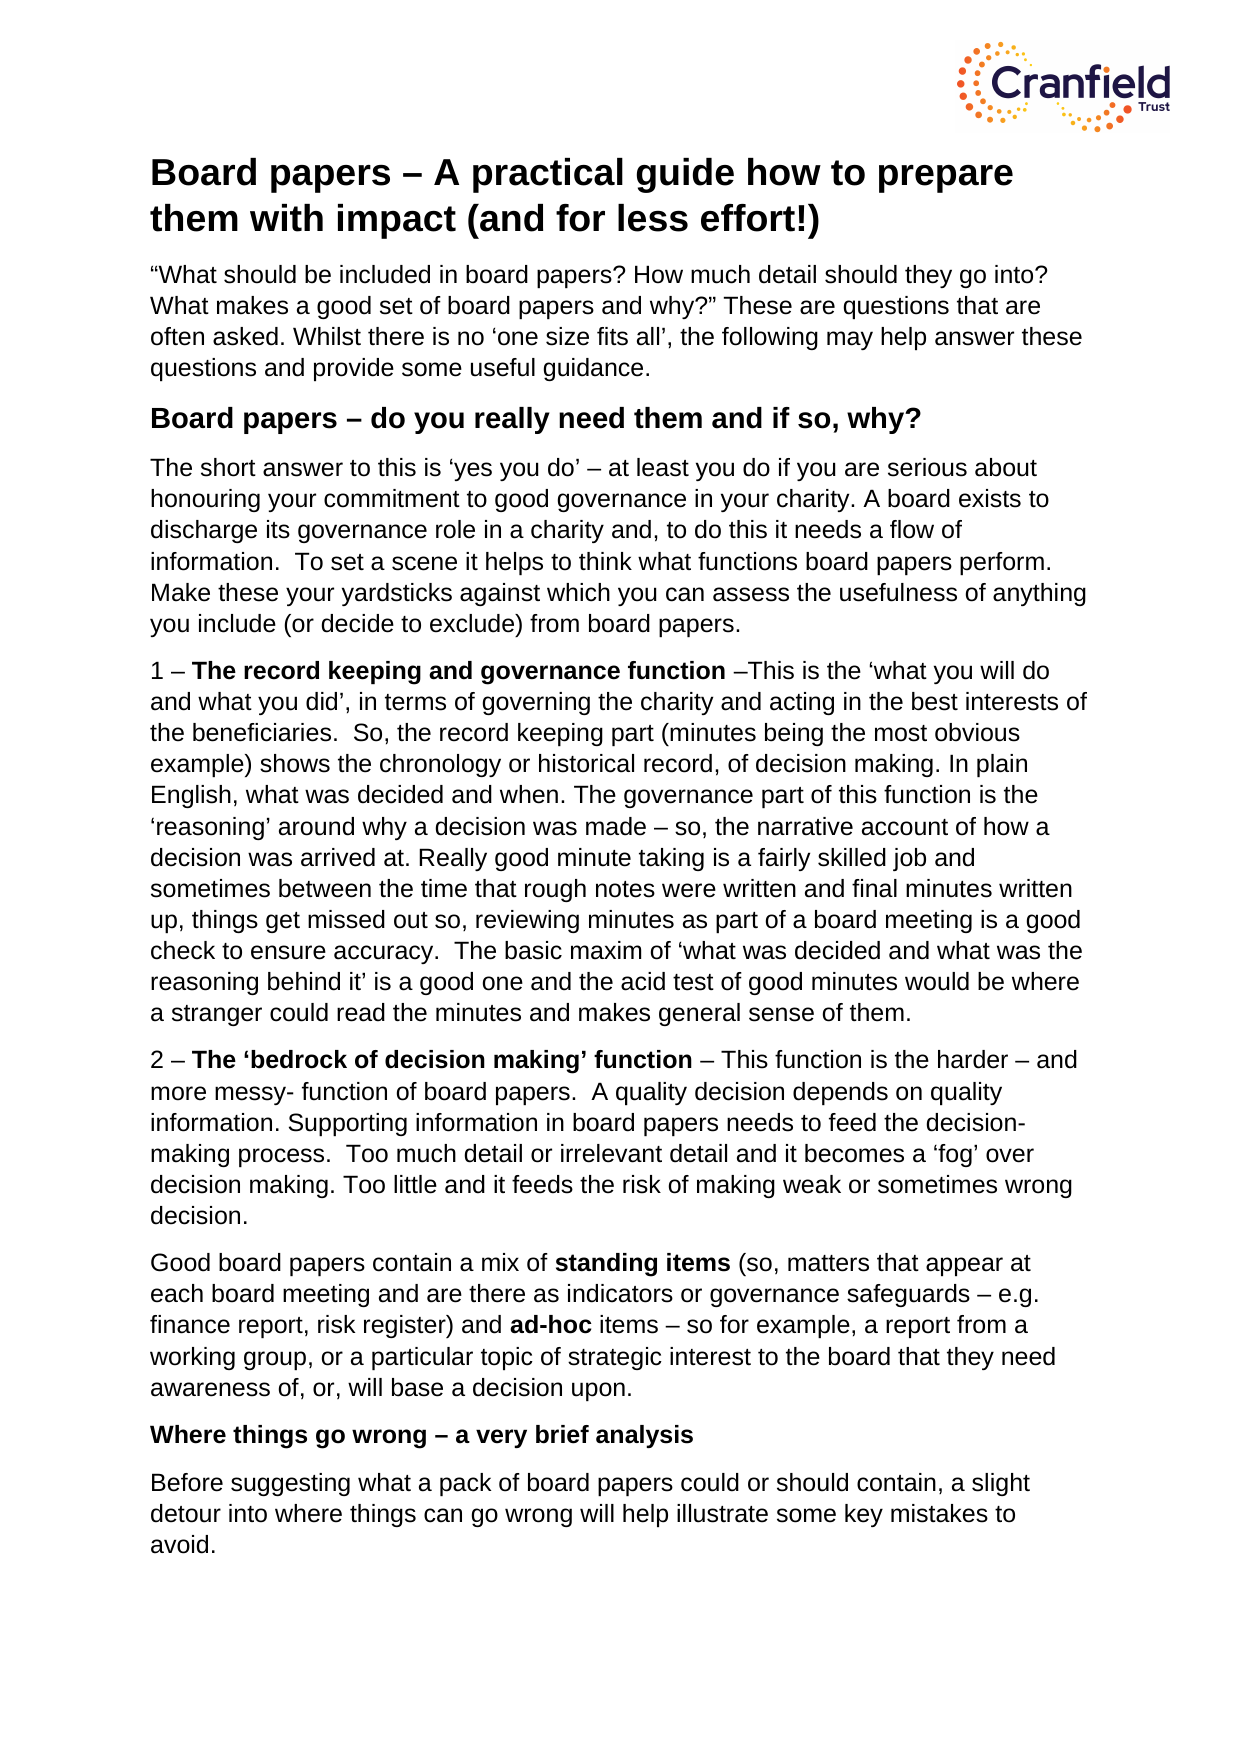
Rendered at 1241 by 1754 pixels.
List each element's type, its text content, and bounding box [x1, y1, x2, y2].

text Board papers – do you really need them and if so, why? [150, 401, 1090, 434]
picture [955, 40, 1170, 133]
text 2 – The ‘bedrock of decision making’ function – This function is the harder – and more messy- function of board papers. A quality decision depends on quality information. Supporting information in board papers needs to feed the decision-making process. Too much detail or irrelevant detail and it becomes a ‘fog’ over decision making. Too little and it feeds the risk of making weak or sometimes wrong decision. [150, 1046, 1090, 1229]
text The short answer to this is ‘yes you do’ – at least you do if you are serious about honouring your commitment to good governance in your charity. A board exists to discharge its governance role in a charity and, to do this it needs a flow of information. To set a scene it helps to think what functions board papers perform. Make these your yardsticks against which you can assess the usefulness of anything you include (or decide to exclude) from board papers. [150, 453, 1090, 637]
text 1 – The record keeping and governance function –This is the ‘what you will do and what you did’, in terms of governing the charity and acting in the best interests of the beneficiaries. So, the record keeping part (minutes being the most obvious example) shows the chronology or historical record, of decision making. In plain English, what was decided and when. The governance part of this function is the ‘reasoning’ around why a decision was made – so, the narrative account of how a decision was arrived at. Really good minute taking is a fairly skilled job and sometimes between the time that rough notes were written and final minutes written up, things get missed out so, reviewing minutes as part of a board meeting is a good check to ensure accuracy. The basic maxim of ‘what was decided and what was the reasoning behind it’ is a good one and the acid test of good minutes would be where a stranger could read the minutes and makes general sense of them. [150, 656, 1090, 1027]
text Good board papers contain a mix of standing items (so, matters that appear at each board meeting and are there as indicators or governance safeguards – e.g. finance report, risk register) and ad-hoc items – so for example, a report from a working group, or a particular topic of strategic interest to the board that they need awareness of, or, will base a decision upon. [150, 1248, 1090, 1401]
text “What should be included in board papers? How much detail should they go into? What makes a good set of board papers and why?” These are questions that are often asked. Whilst there is no ‘one size fits all’, the following may help answer these questions and provide some useful guidance. [150, 260, 1090, 382]
text Before suggesting what a pack of board papers could or should contain, a slight detour into where things can go wrong will help illustrate some key mistakes to avoid. [150, 1468, 1090, 1559]
text Where things go wrong – a very brief analysis [150, 1420, 1090, 1449]
text Board papers – A practical guide how to prepare them with impact (and for less effort!) [150, 150, 1090, 240]
